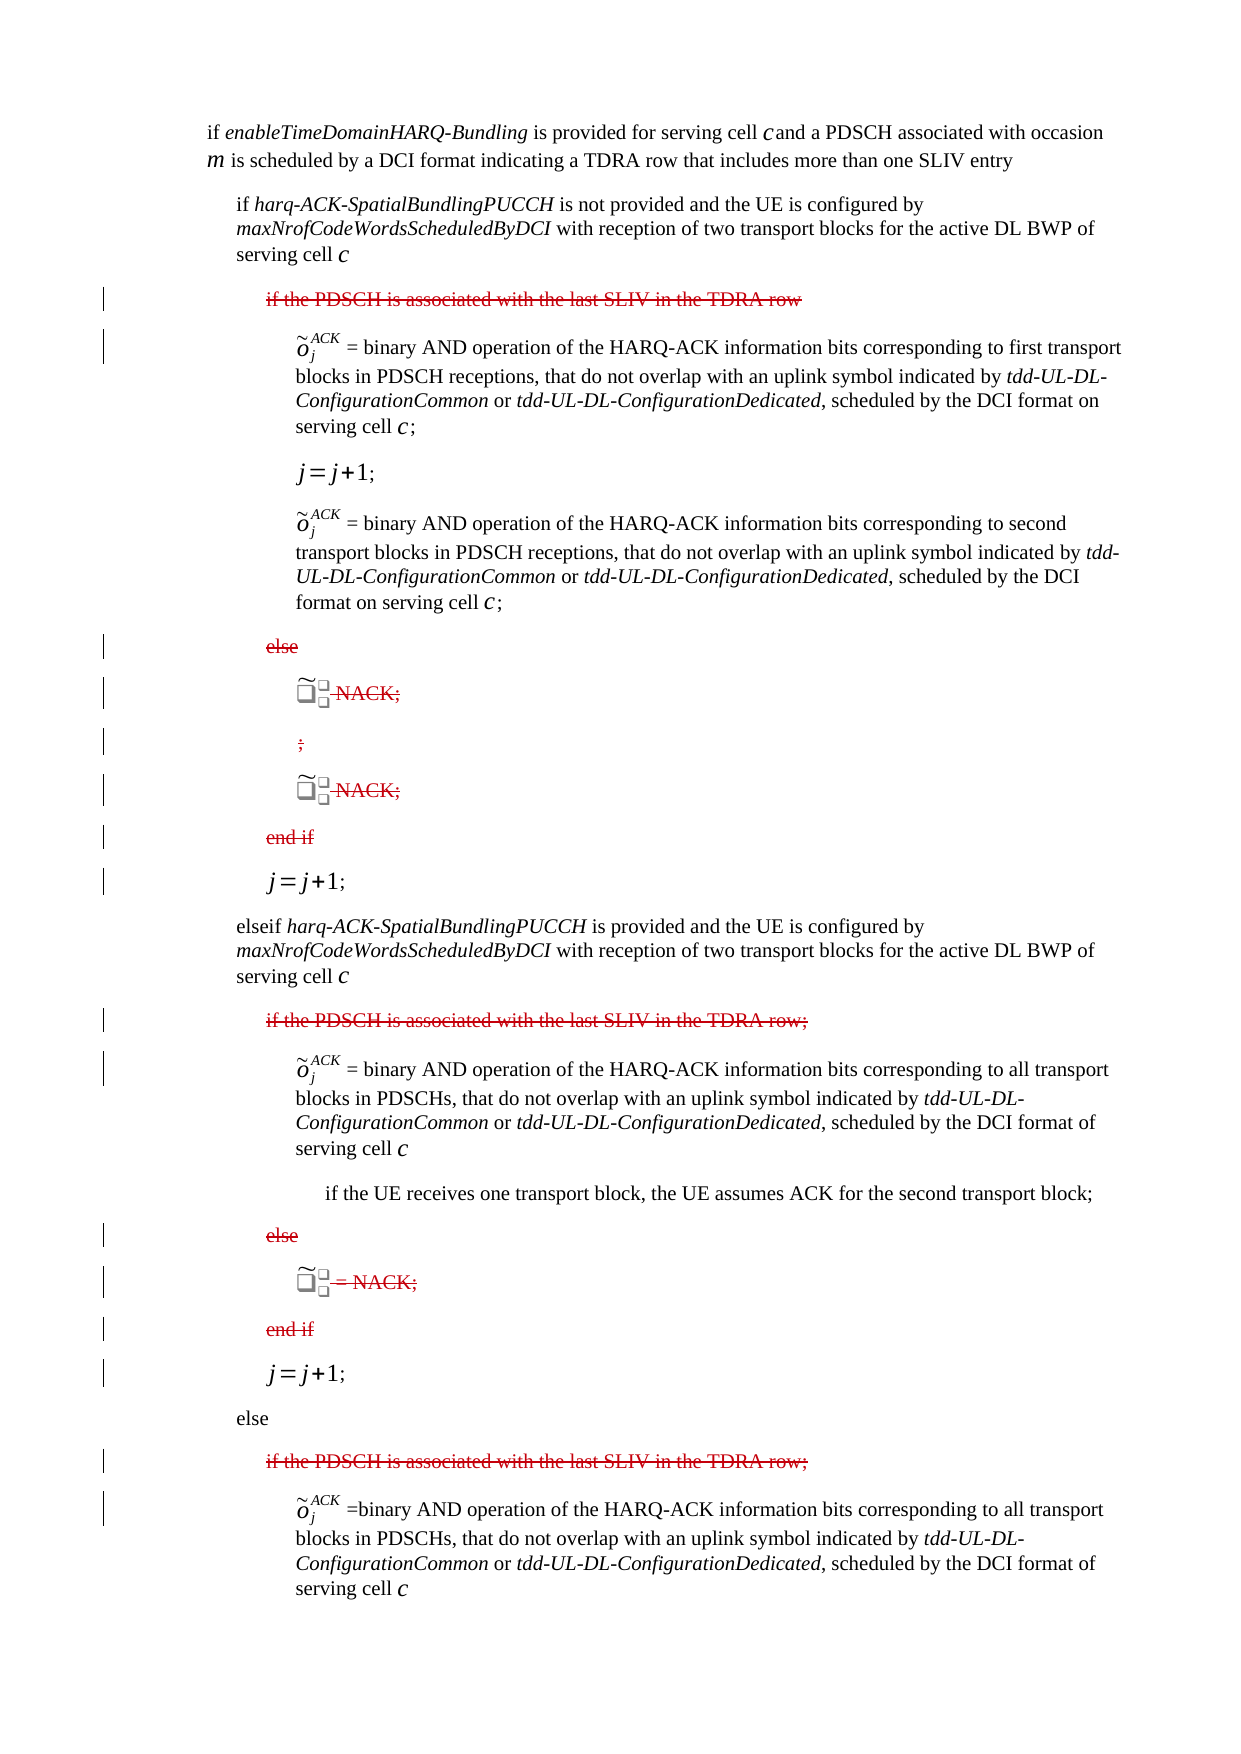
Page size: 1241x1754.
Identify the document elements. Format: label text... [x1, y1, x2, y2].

text = binary AND operation of the HARQ-ACK information bits corresponding to second transport blocks in PDSCH receptions, that do not overlap with an uplink symbol indicated by tdd-UL-DL-ConfigurationCommon or tdd-UL-DL-ConfigurationDedicated, scheduled by the DCI format on serving cell ; [295, 505, 1122, 616]
text else [236, 1406, 1122, 1430]
text elseif harq-ACK-SpatialBundlingPUCCH is provided and the UE is configured by maxNrofCodeWordsScheduledByDCI with reception of two transport blocks for the active DL BWP of serving cell [236, 914, 1122, 989]
text if enableTimeDomainHARQ-Bundling is provided for serving cell and a PDSCH associated with occasion is scheduled by a DCI format indicating a TDRA row that includes more than one SLIV entry [207, 118, 1122, 173]
text if harq-ACK-SpatialBundlingPUCCH is not provided and the UE is configured by maxNrofCodeWordsScheduledByDCI with reception of two transport blocks for the active DL BWP of serving cell [236, 192, 1122, 268]
text = binary AND operation of the HARQ-ACK information bits corresponding to first transport blocks in PDSCH receptions, that do not overlap with an uplink symbol indicated by tdd-UL-DL-ConfigurationCommon or tdd-UL-DL-ConfigurationDedicated, scheduled by the DCI format on serving cell ; [295, 329, 1122, 440]
text =binary AND operation of the HARQ-ACK information bits corresponding to all transport blocks in PDSCHs, that do not overlap with an uplink symbol indicated by tdd-UL-DL-ConfigurationCommon or tdd-UL-DL-ConfigurationDedicated, scheduled by the DCI format of serving cell [295, 1491, 1122, 1602]
text if the UE receives one transport block, the UE assumes ACK for the second transport block; [325, 1181, 1122, 1204]
text = binary AND operation of the HARQ-ACK information bits corresponding to all transport blocks in PDSCHs, that do not overlap with an uplink symbol indicated by tdd-UL-DL-ConfigurationCommon or tdd-UL-DL-ConfigurationDedicated, scheduled by the DCI format of serving cell [295, 1051, 1122, 1162]
text ; [266, 867, 1122, 895]
text ; [266, 1359, 1122, 1387]
text ; [295, 459, 1122, 486]
